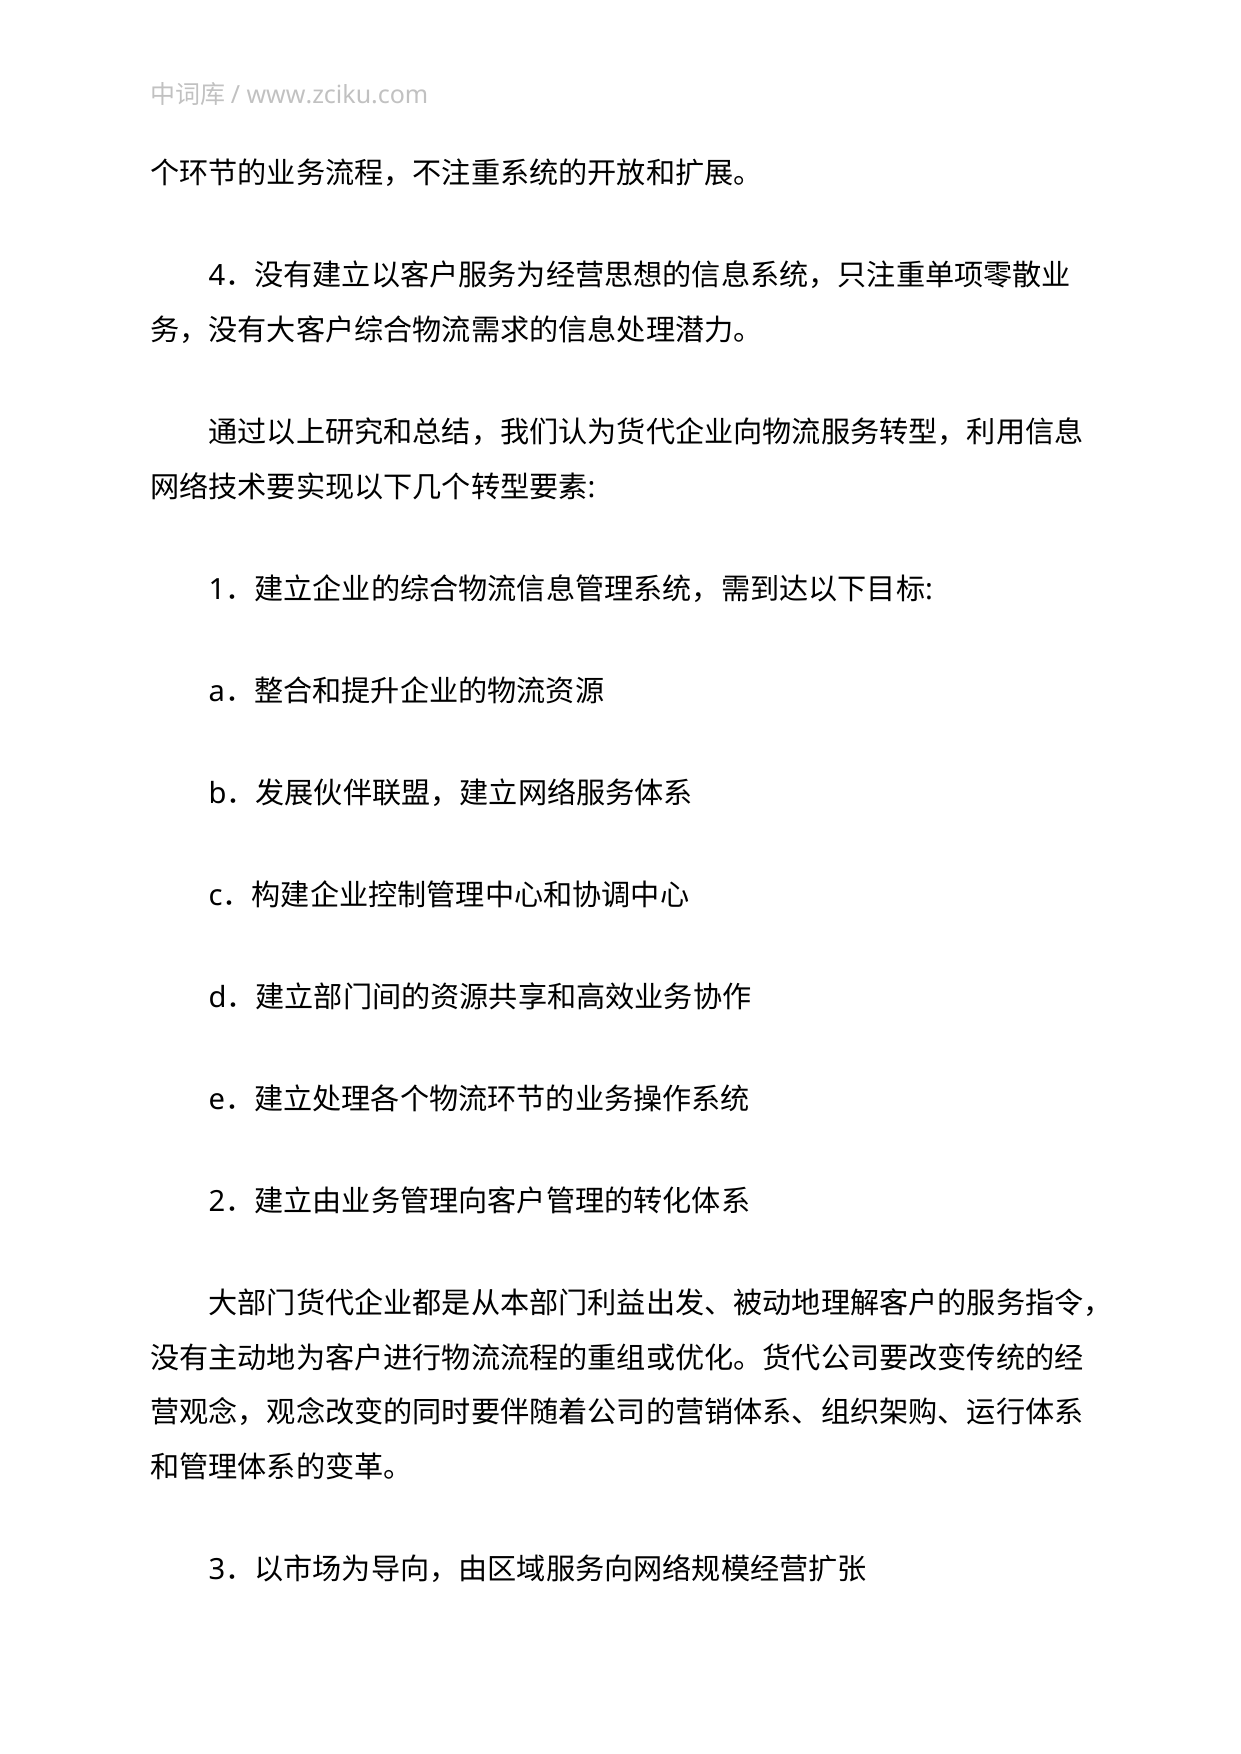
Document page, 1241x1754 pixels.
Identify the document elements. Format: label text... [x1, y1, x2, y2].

text 通过以上研究和总结，我们认为货代企业向物流服务转型，利用信息网络技术要实现以下几个转型要素: [150, 408, 1090, 506]
text 3．以市场为导向，由区域服务向网络规模经营扩张 [150, 1546, 1090, 1588]
text 2．建立由业务管理向客户管理的转化体系 [150, 1177, 1090, 1220]
text 4．没有建立以客户服务为经营思想的信息系统，只注重单项零散业务，没有大客户综合物流需求的信息处理潜力。 [150, 252, 1090, 349]
text 1．建立企业的综合物流信息管理系统，需到达以下目标: [150, 565, 1090, 608]
text 大部门货代企业都是从本部门利益出发、被动地理解客户的服务指令，没有主动地为客户进行物流流程的重组或优化。货代公司要改变传统的经营观念，观念改变的同时要伴随着公司的营销体系、组织架购、运行体系和管理体系的变革。 [150, 1279, 1090, 1486]
text a．整合和提升企业的物流资源 [150, 667, 1090, 710]
text c．构建企业控制管理中心和协调中心 [150, 871, 1090, 914]
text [150, 150, 1090, 192]
text e．建立处理各个物流环节的业务操作系统 [150, 1075, 1090, 1118]
text b．发展伙伴联盟，建立网络服务体系 [150, 769, 1090, 812]
text d．建立部门间的资源共享和高效业务协作 [150, 973, 1090, 1016]
